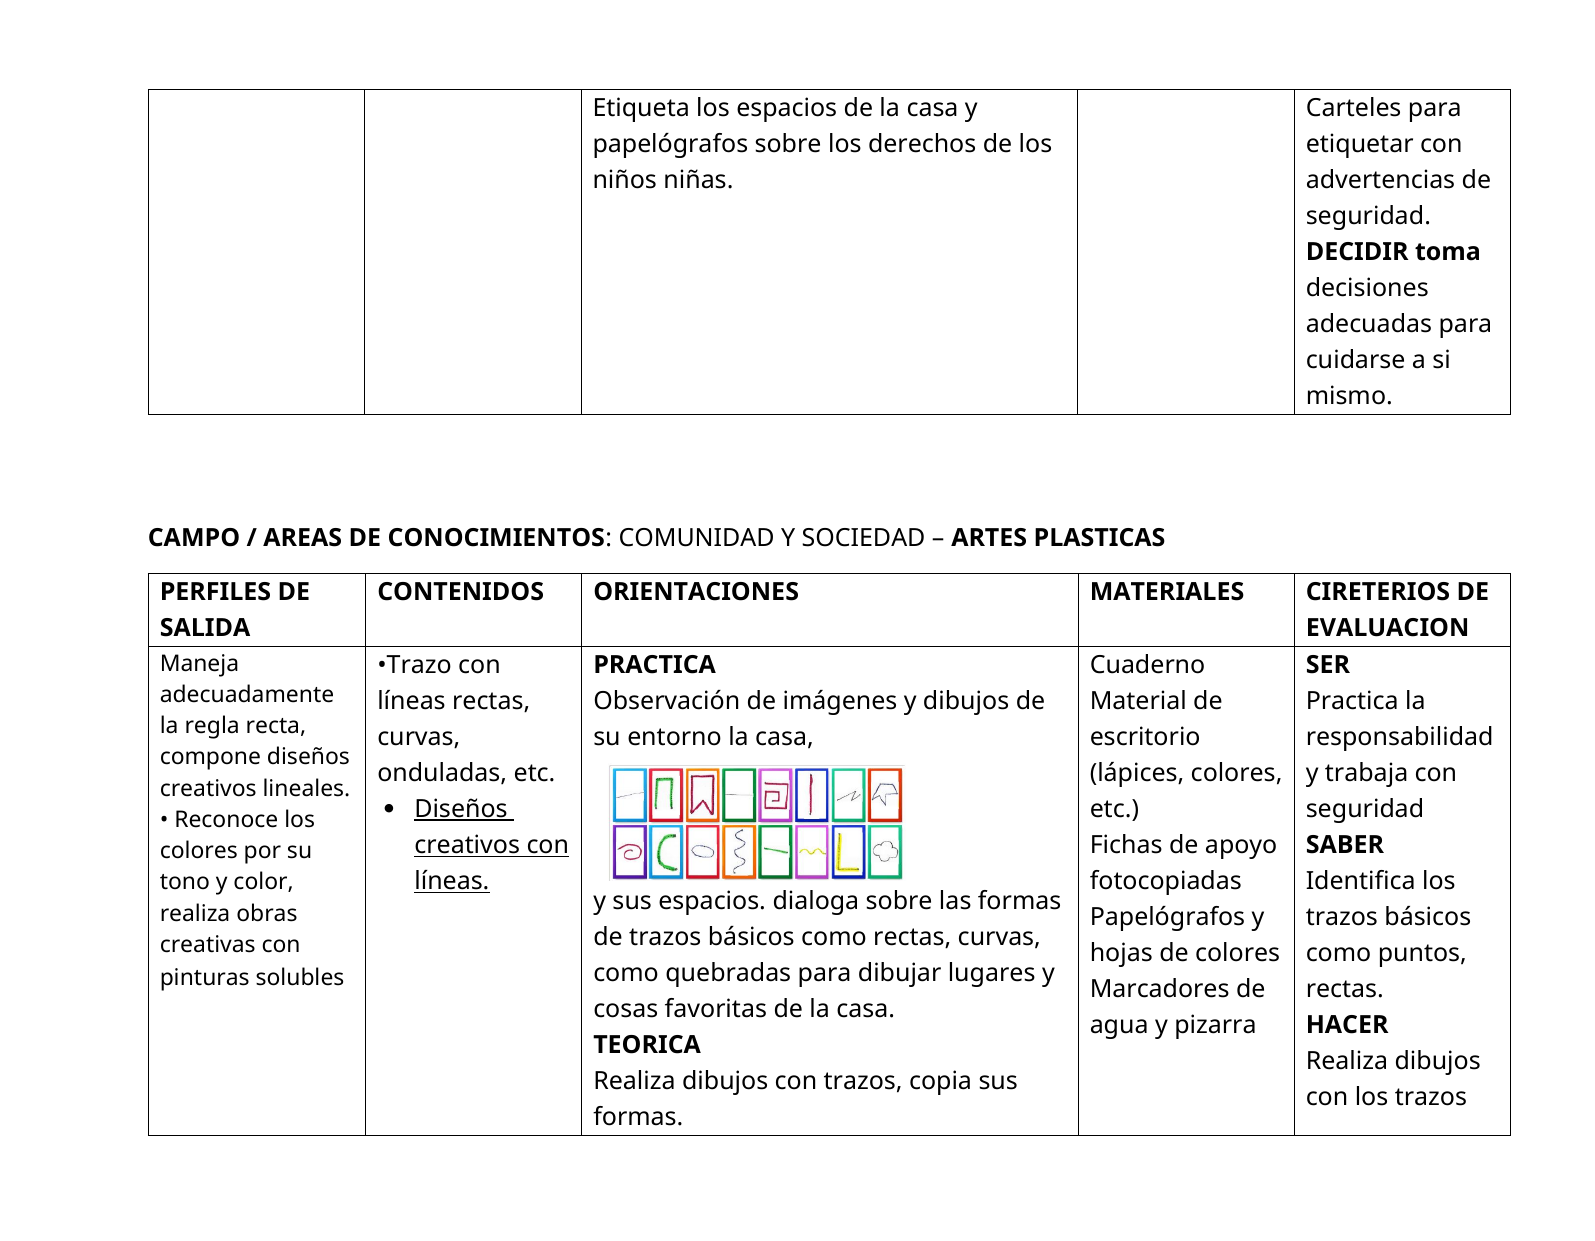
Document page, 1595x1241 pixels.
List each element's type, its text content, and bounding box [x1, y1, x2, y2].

table_cell Maneja adecuadamente la regla recta, compone diseños creativos lineales. • Reconoce los colores por su tono y color, realiza obras creativas con pinturas solubles [149, 647, 365, 1134]
table_cell •Trazo con líneas rectas, curvas, onduladas, etc. Diseños creativos con líneas. [366, 647, 581, 1134]
table_header MATERIALES [1079, 574, 1294, 646]
table_cell Cuaderno Material de escritorio (lápices, colores, etc.) Fichas de apoyo fotocopiadas Papelógrafos y hojas de colores Marcadores de agua y pizarra [1079, 647, 1294, 1134]
table_header CONTENIDOS [366, 574, 581, 646]
table_header CIRETERIOS DE EVALUACION [1295, 574, 1510, 646]
table_header PERFILES DE SALIDA [149, 574, 365, 646]
table_cell SER Practica la responsabilidad y trabaja con seguridad SABER Identifica los trazos básicos como puntos, rectas. HACER Realiza dibujos con los trazos básicos de punto y línea. DECIDIR Decide realizar actividades de dibujo con creatividad. [1295, 647, 1510, 1134]
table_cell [1295, 90, 1510, 414]
table_cell PRACTICA Observación de imágenes y dibujos de su entorno la casa, y sus espacios. dialoga sobre las formas de trazos básicos como rectas, curvas, como quebradas para dibujar lugares y cosas favoritas de la casa. TEORICA Realiza dibujos con trazos, copia sus formas. VALORACION Reflexión sobre la importancia de conocer y aplicar el dibujo en la escritura. PRODUCCION Dibujos creativos de la casa y los espacios de la familia. [582, 647, 1078, 1134]
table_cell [1078, 90, 1294, 414]
table_header ORIENTACIONES [582, 574, 1078, 646]
text CAMPO / AREAS DE CONOCIMIENTOS: COMUNIDAD Y SOCIEDAD – ARTES PLASTICAS [148, 520, 1447, 554]
picture [593, 754, 912, 881]
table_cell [149, 90, 364, 414]
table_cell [365, 90, 581, 414]
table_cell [582, 90, 1077, 414]
